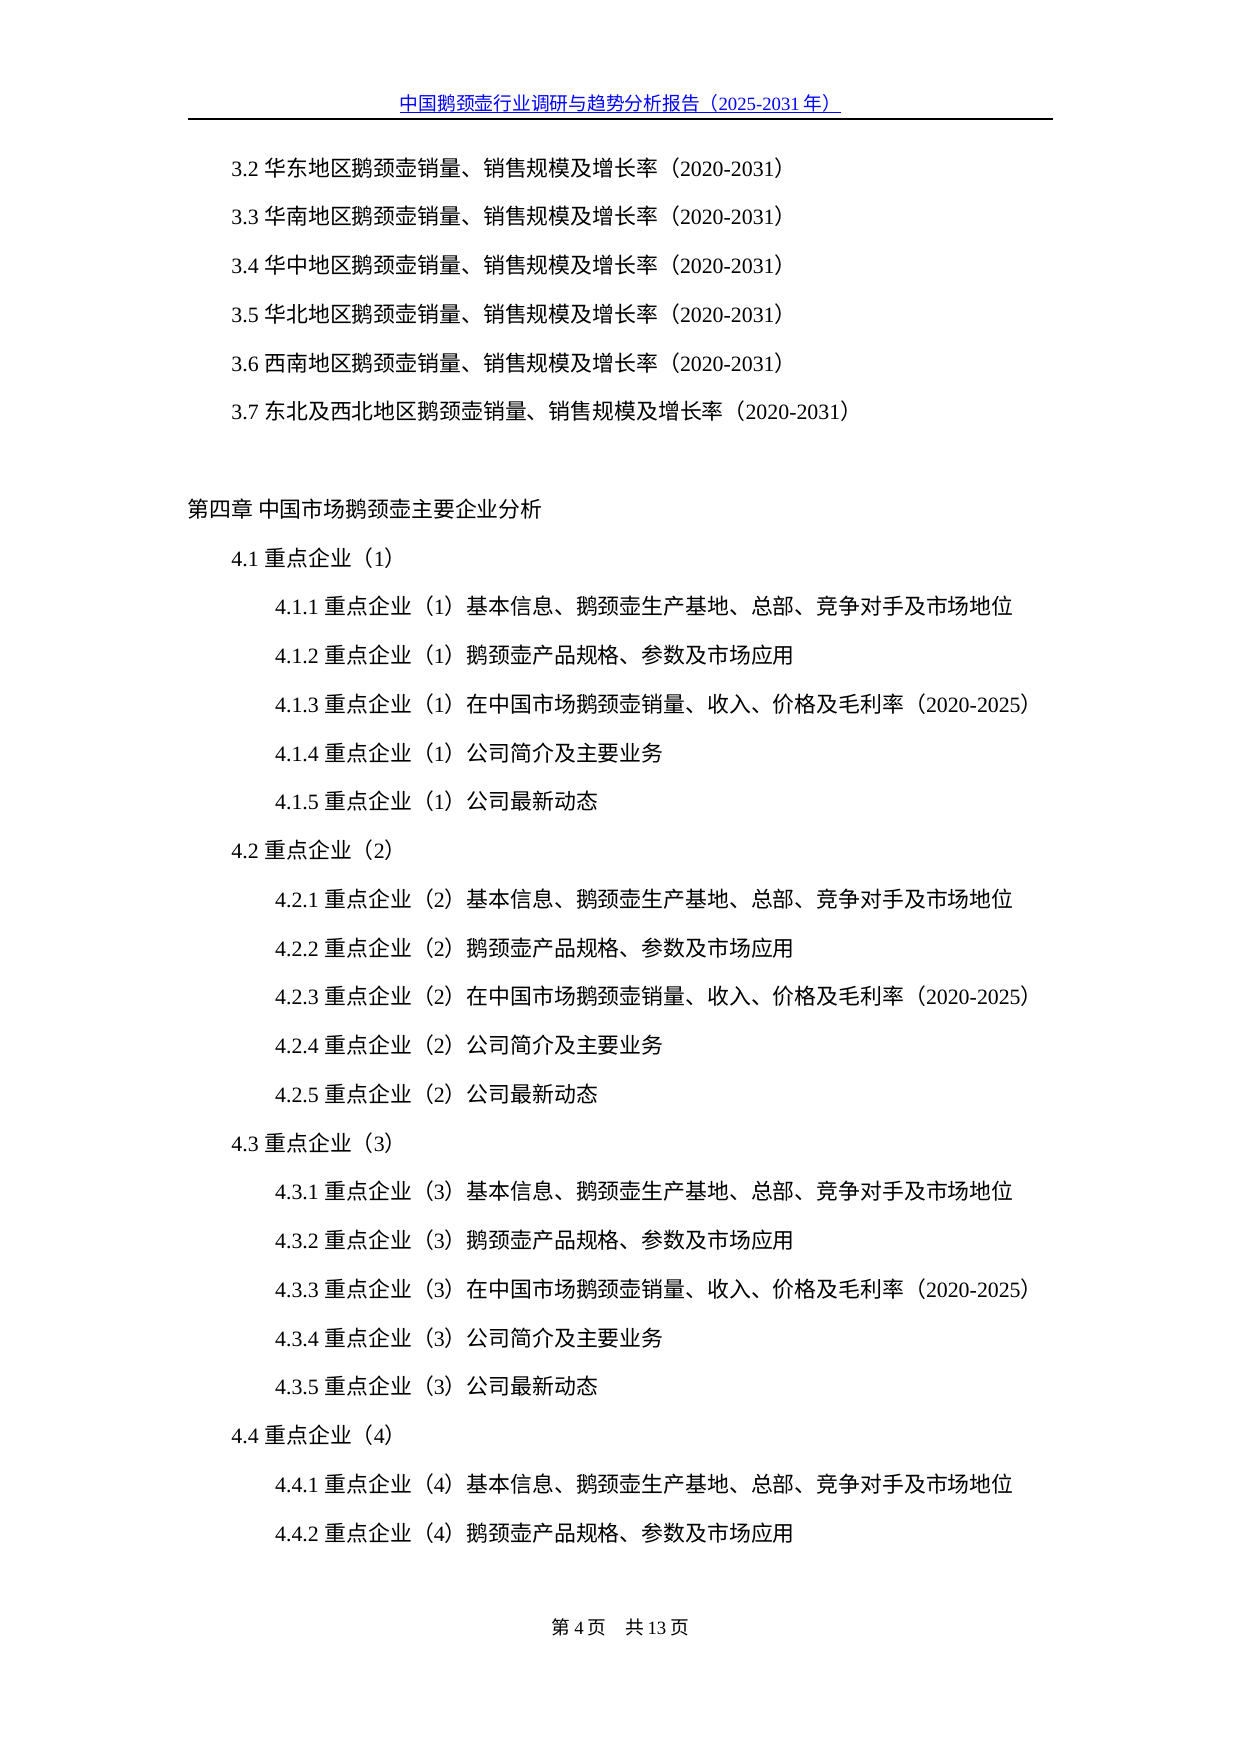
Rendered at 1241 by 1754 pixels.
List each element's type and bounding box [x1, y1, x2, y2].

text [187, 150, 1053, 1548]
